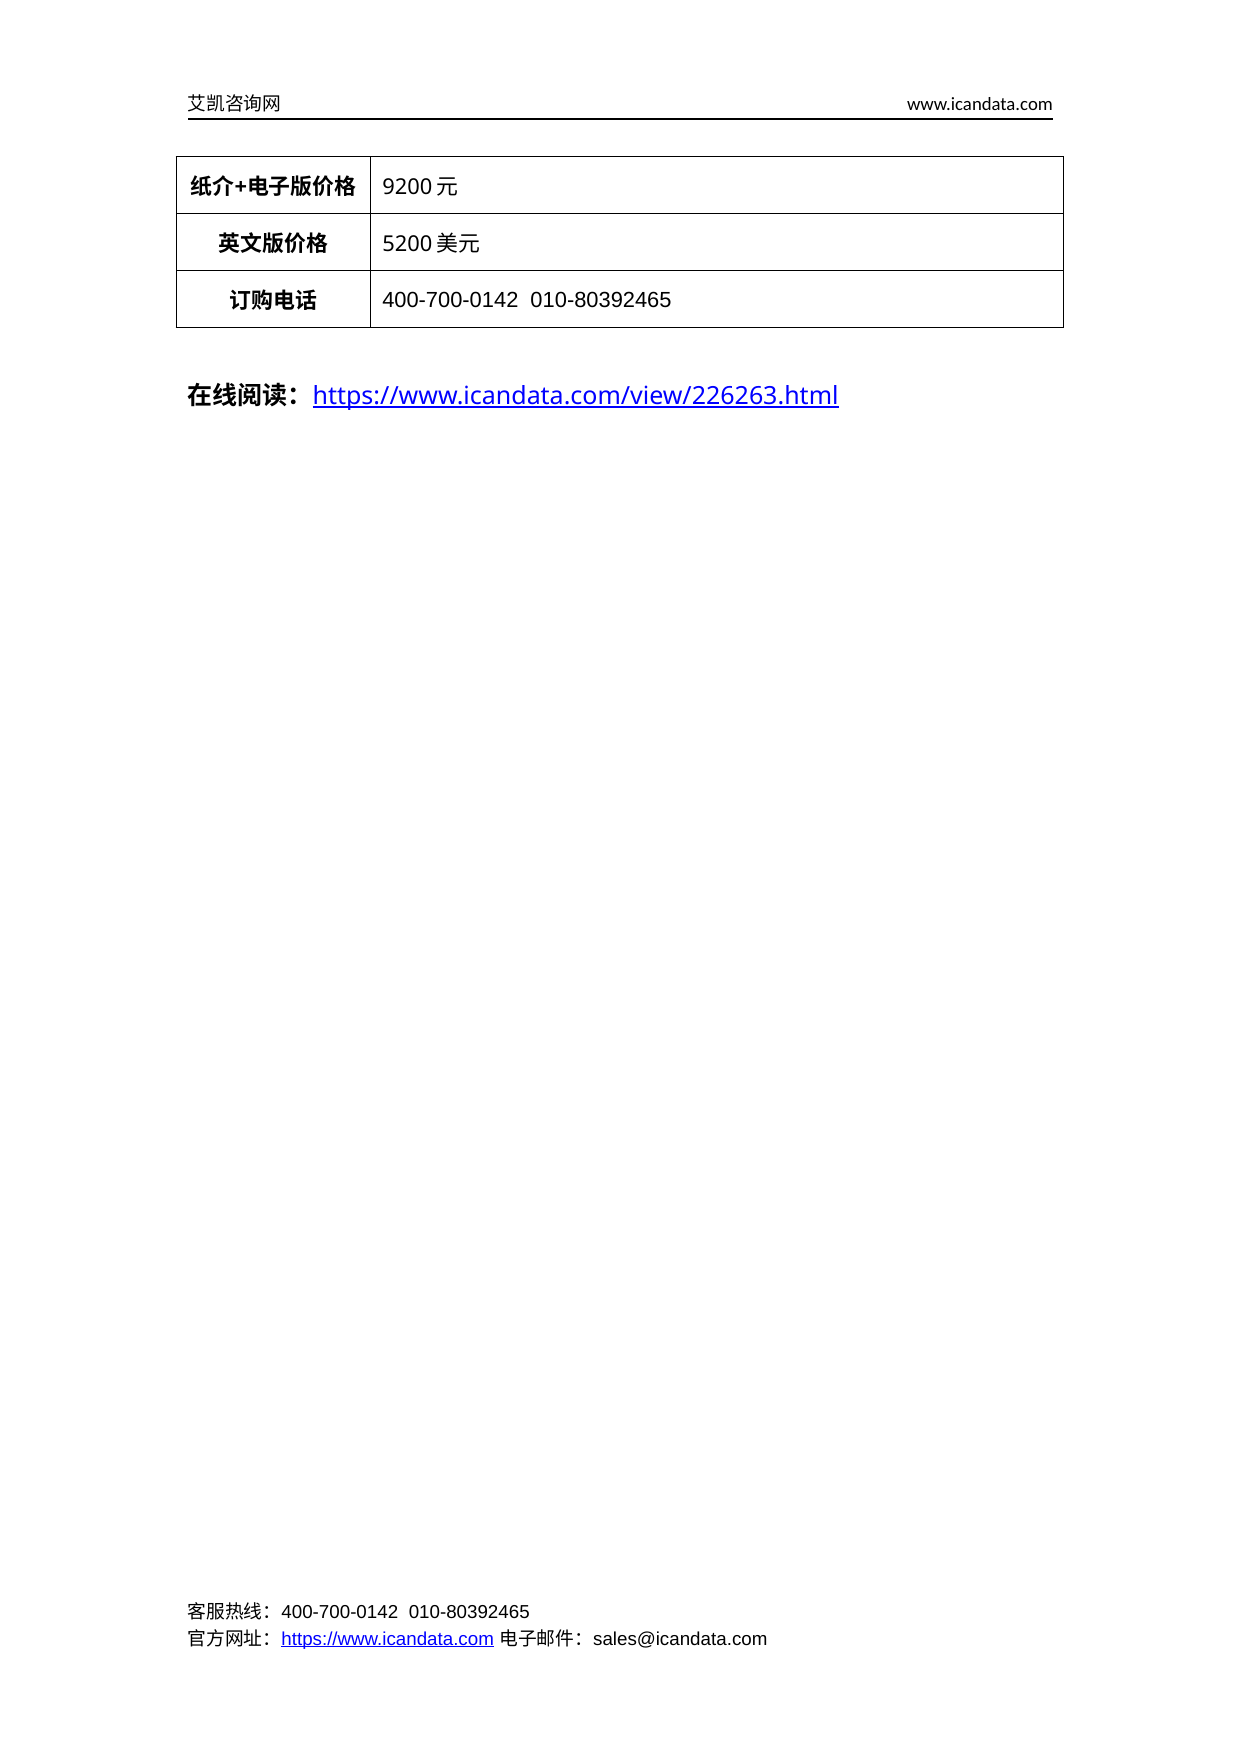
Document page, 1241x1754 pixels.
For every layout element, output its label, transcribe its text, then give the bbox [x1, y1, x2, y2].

table_cell 订购电话 [177, 271, 370, 327]
table_cell 5200美元 [371, 214, 1063, 270]
table_cell 纸介+电子版价格 [177, 157, 370, 213]
table_cell 400-700-0142 010-80392465 [371, 271, 1063, 327]
table_cell 9200元 [371, 157, 1063, 213]
text 在线阅读：https://www.icandata.com/view/226263.html [187, 361, 1053, 426]
table_cell 英文版价格 [177, 214, 370, 270]
